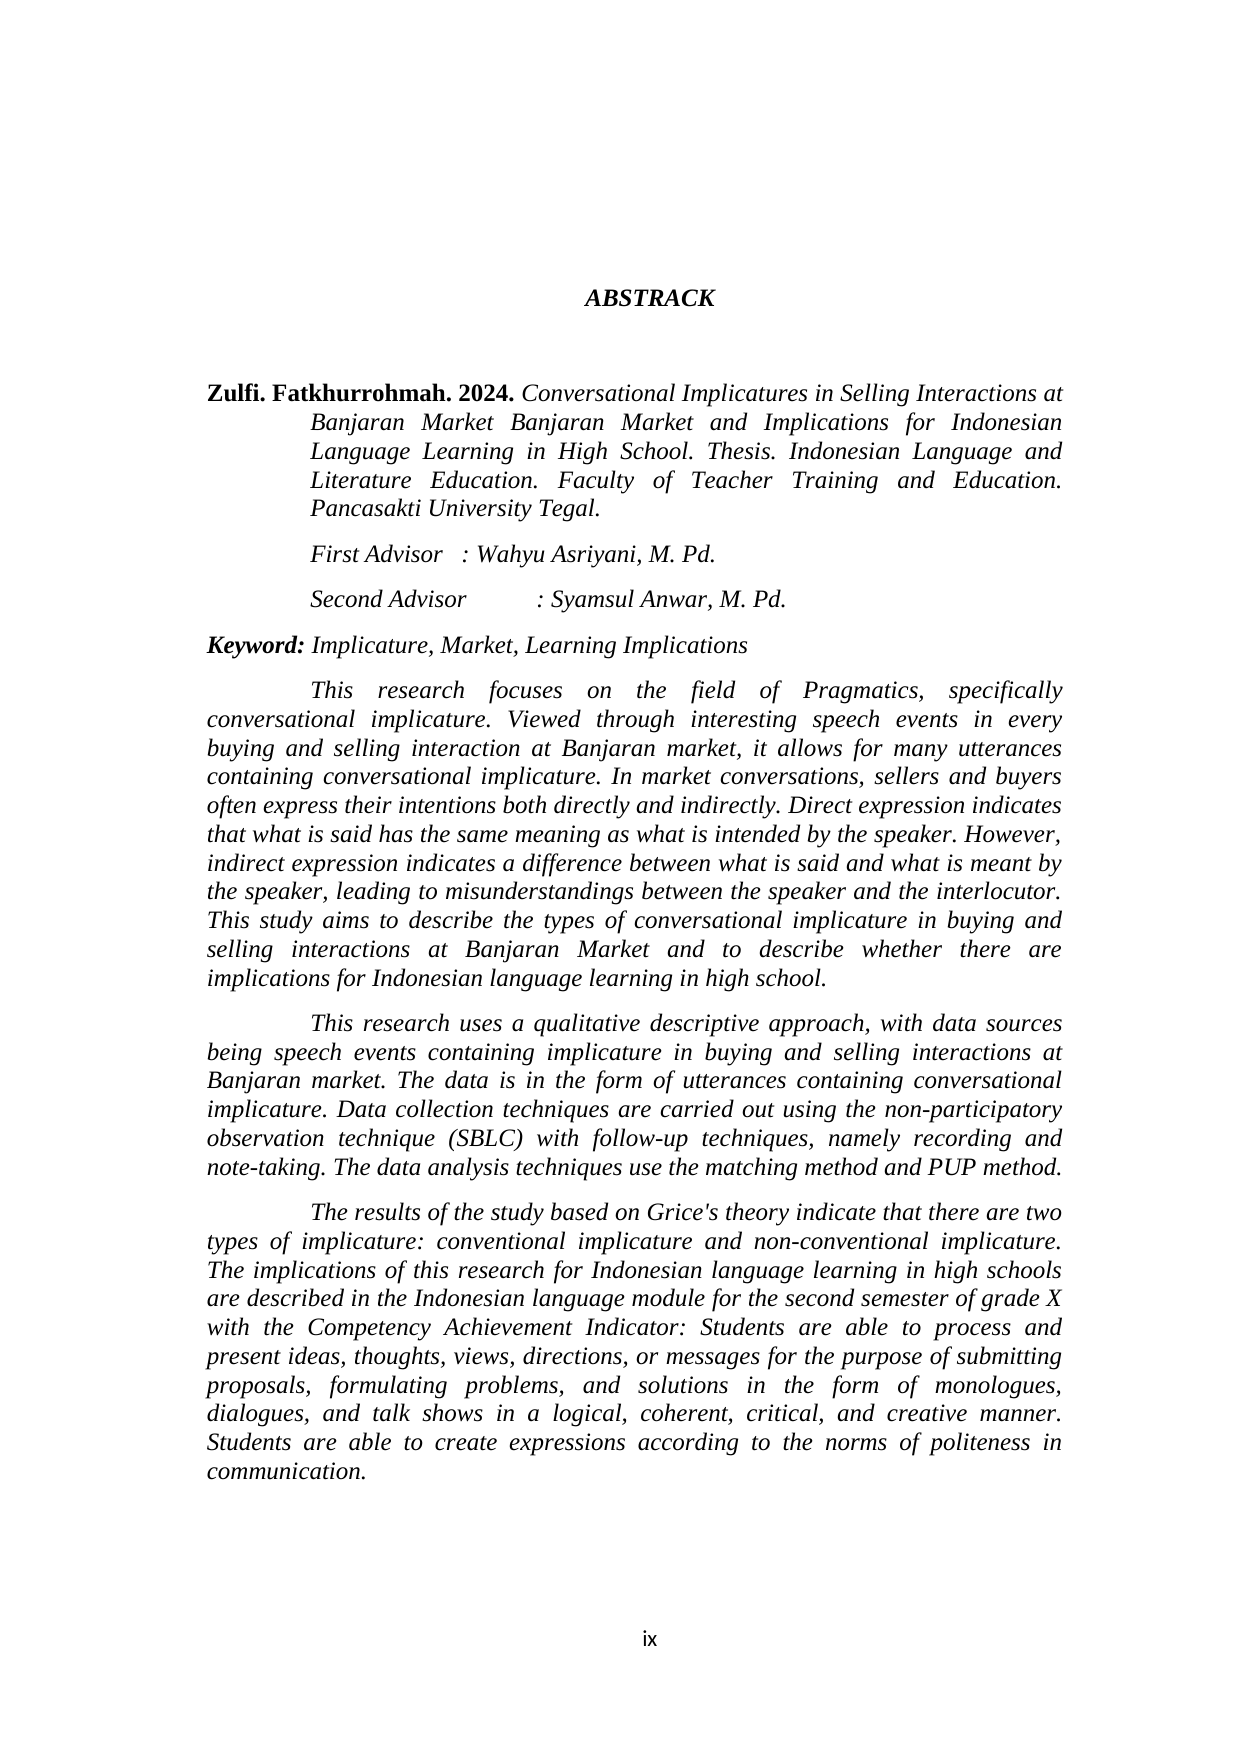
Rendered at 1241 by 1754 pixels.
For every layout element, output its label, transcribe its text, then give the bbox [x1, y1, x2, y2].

text This research uses a qualitative descriptive approach, with data sources being speech events containing implicature in buying and selling interactions at Banjaran market. The data is in the form of utterances containing conversational implicature. Data collection techniques are carried out using the non-participatory observation technique (SBLC) with follow-up techniques, namely recording and note-taking. The data analysis techniques use the matching method and PUP method. [207, 1008, 1063, 1181]
text First Advisor : Wahyu Asriyani, M. Pd. [310, 539, 1063, 568]
text Second Advisor : Syamsul Anwar, M. Pd. [310, 584, 1063, 613]
text The results of the study based on Grice's theory indicate that there are two types of implicature: conventional implicature and non-conventional implicature. The implications of this research for Indonesian language learning in high schools are described in the Indonesian language module for the second semester of grade X with the Competency Achievement Indicator: Students are able to process and present ideas, thoughts, views, directions, or messages for the purpose of submitting proposals, formulating problems, and solutions in the form of monologues, dialogues, and talk shows in a logical, coherent, critical, and creative manner. Students are able to create expressions according to the norms of politeness in communication. [207, 1197, 1063, 1485]
text ABSTRACK [236, 283, 1063, 312]
text Keyword: Implicature, Market, Learning Implications [207, 630, 1063, 658]
text This research focuses on the field of Pragmatics, specifically conversational implicature. Viewed through interesting speech events in every buying and selling interaction at Banjaran market, it allows for many utterances containing conversational implicature. In market conversations, sellers and buyers often express their intentions both directly and indirectly. Direct expression indicates that what is said has the same meaning as what is intended by the speaker. However, indirect expression indicates a difference between what is said and what is meant by the speaker, leading to misunderstandings between the speaker and the interlocutor. This study aims to describe the types of conversational implicature in buying and selling interactions at Banjaran Market and to describe whether there are implications for Indonesian language learning in high school. [207, 675, 1063, 991]
text Zulfi. Fatkhurrohmah. 2024. Conversational Implicatures in Selling Interactions at Banjaran Market Banjaran Market and Implications for Indonesian Language Learning in High School. Thesis. Indonesian Language and Literature Education. Faculty of Teacher Training and Education. Pancasakti University Tegal. [207, 378, 1063, 522]
